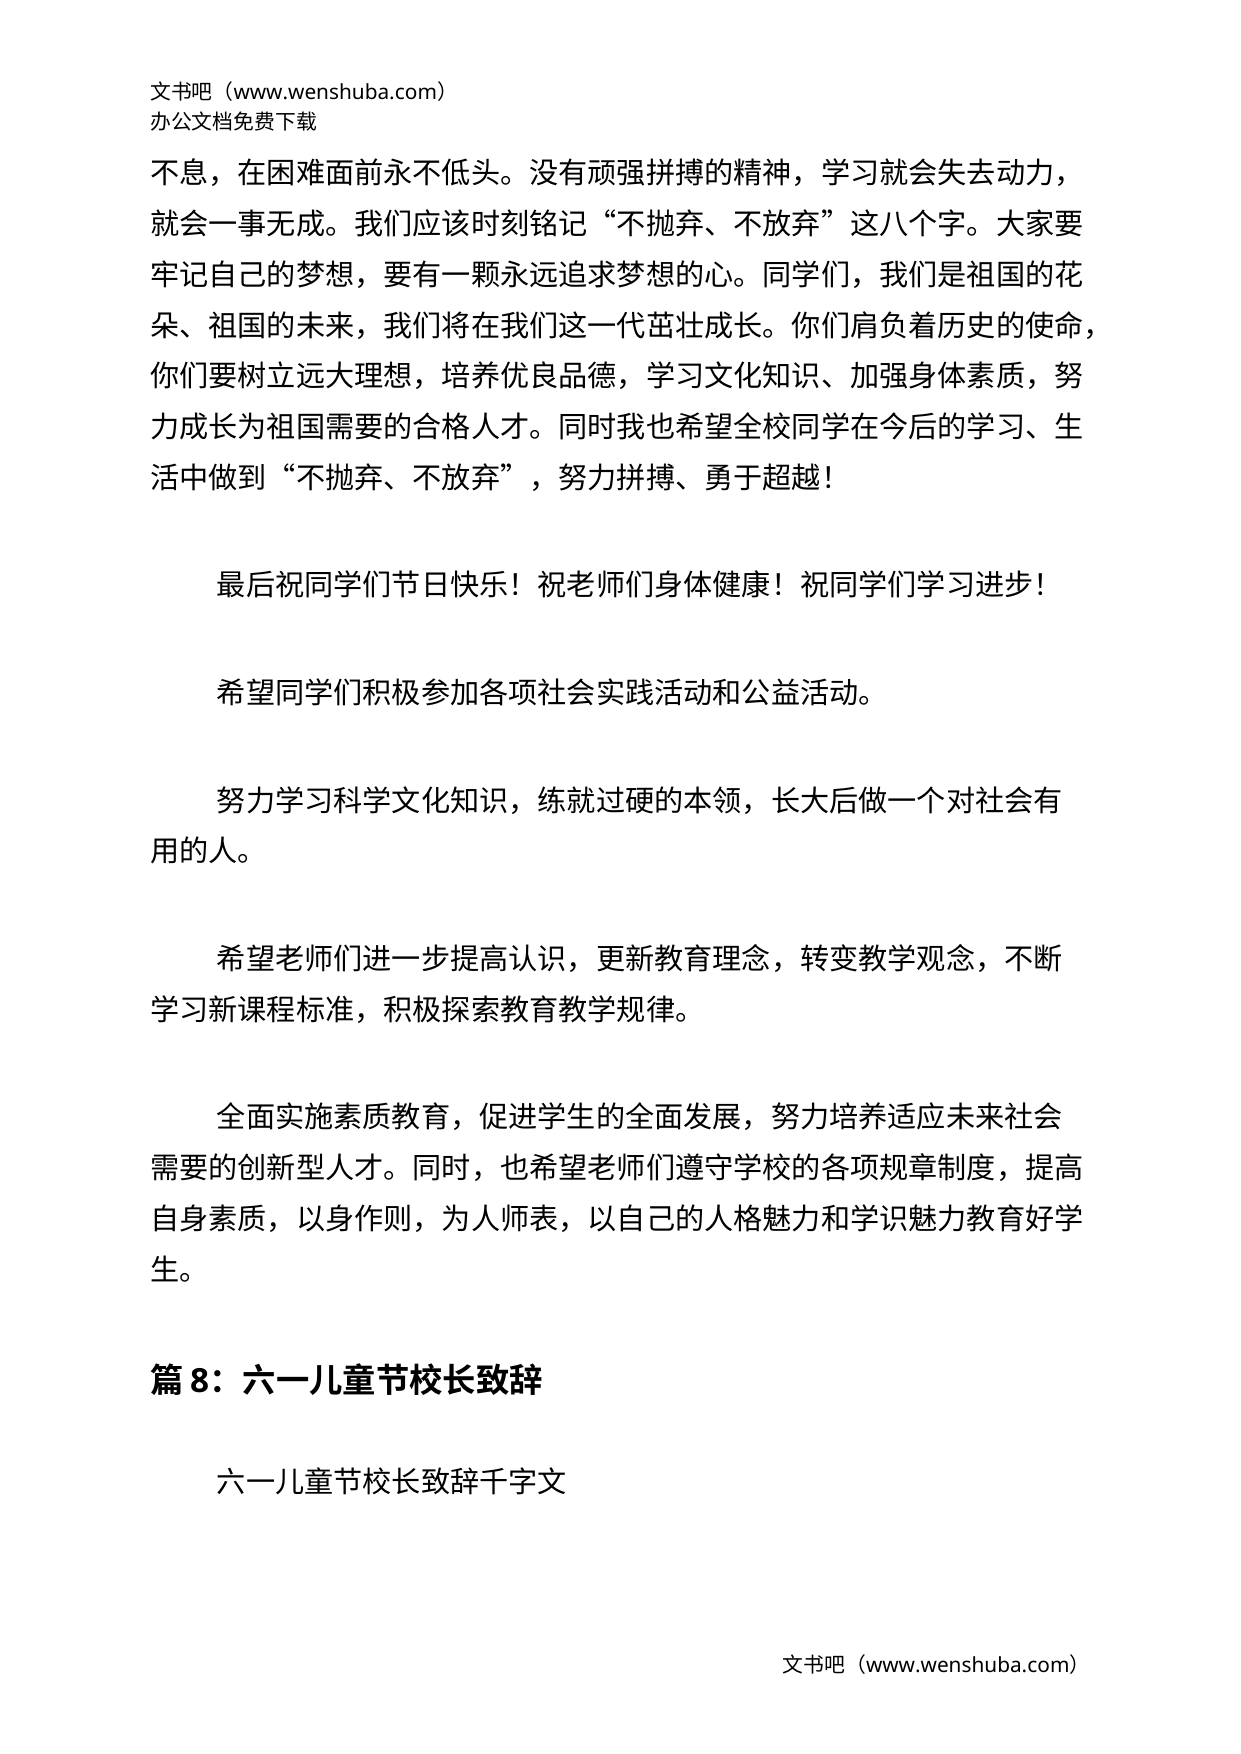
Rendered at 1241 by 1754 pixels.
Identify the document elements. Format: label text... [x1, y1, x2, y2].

text 希望同学们积极参加各项社会实践活动和公益活动。 [150, 669, 1090, 712]
text 最后祝同学们节日快乐！祝老师们身体健康！祝同学们学习进步！ [150, 562, 1090, 604]
text 全面实施素质教育，促进学生的全面发展，努力培养适应未来社会需要的创新型人才。同时，也希望老师们遵守学校的各项规章制度，提高自身素质，以身作则，为人师表，以自己的人格魅力和学识魅力教育好学生。 [150, 1094, 1090, 1288]
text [150, 150, 1090, 497]
text 努力学习科学文化知识，练就过硬的本领，长大后做一个对社会有用的人。 [150, 777, 1090, 870]
text 六一儿童节校长致辞千字文 [150, 1459, 1090, 1501]
text 希望老师们进一步提高认识，更新教育理念，转变教学观念，不断学习新课程标准，积极探索教育教学规律。 [150, 936, 1090, 1028]
text 篇8：六一儿童节校长致辞 [150, 1354, 1090, 1402]
